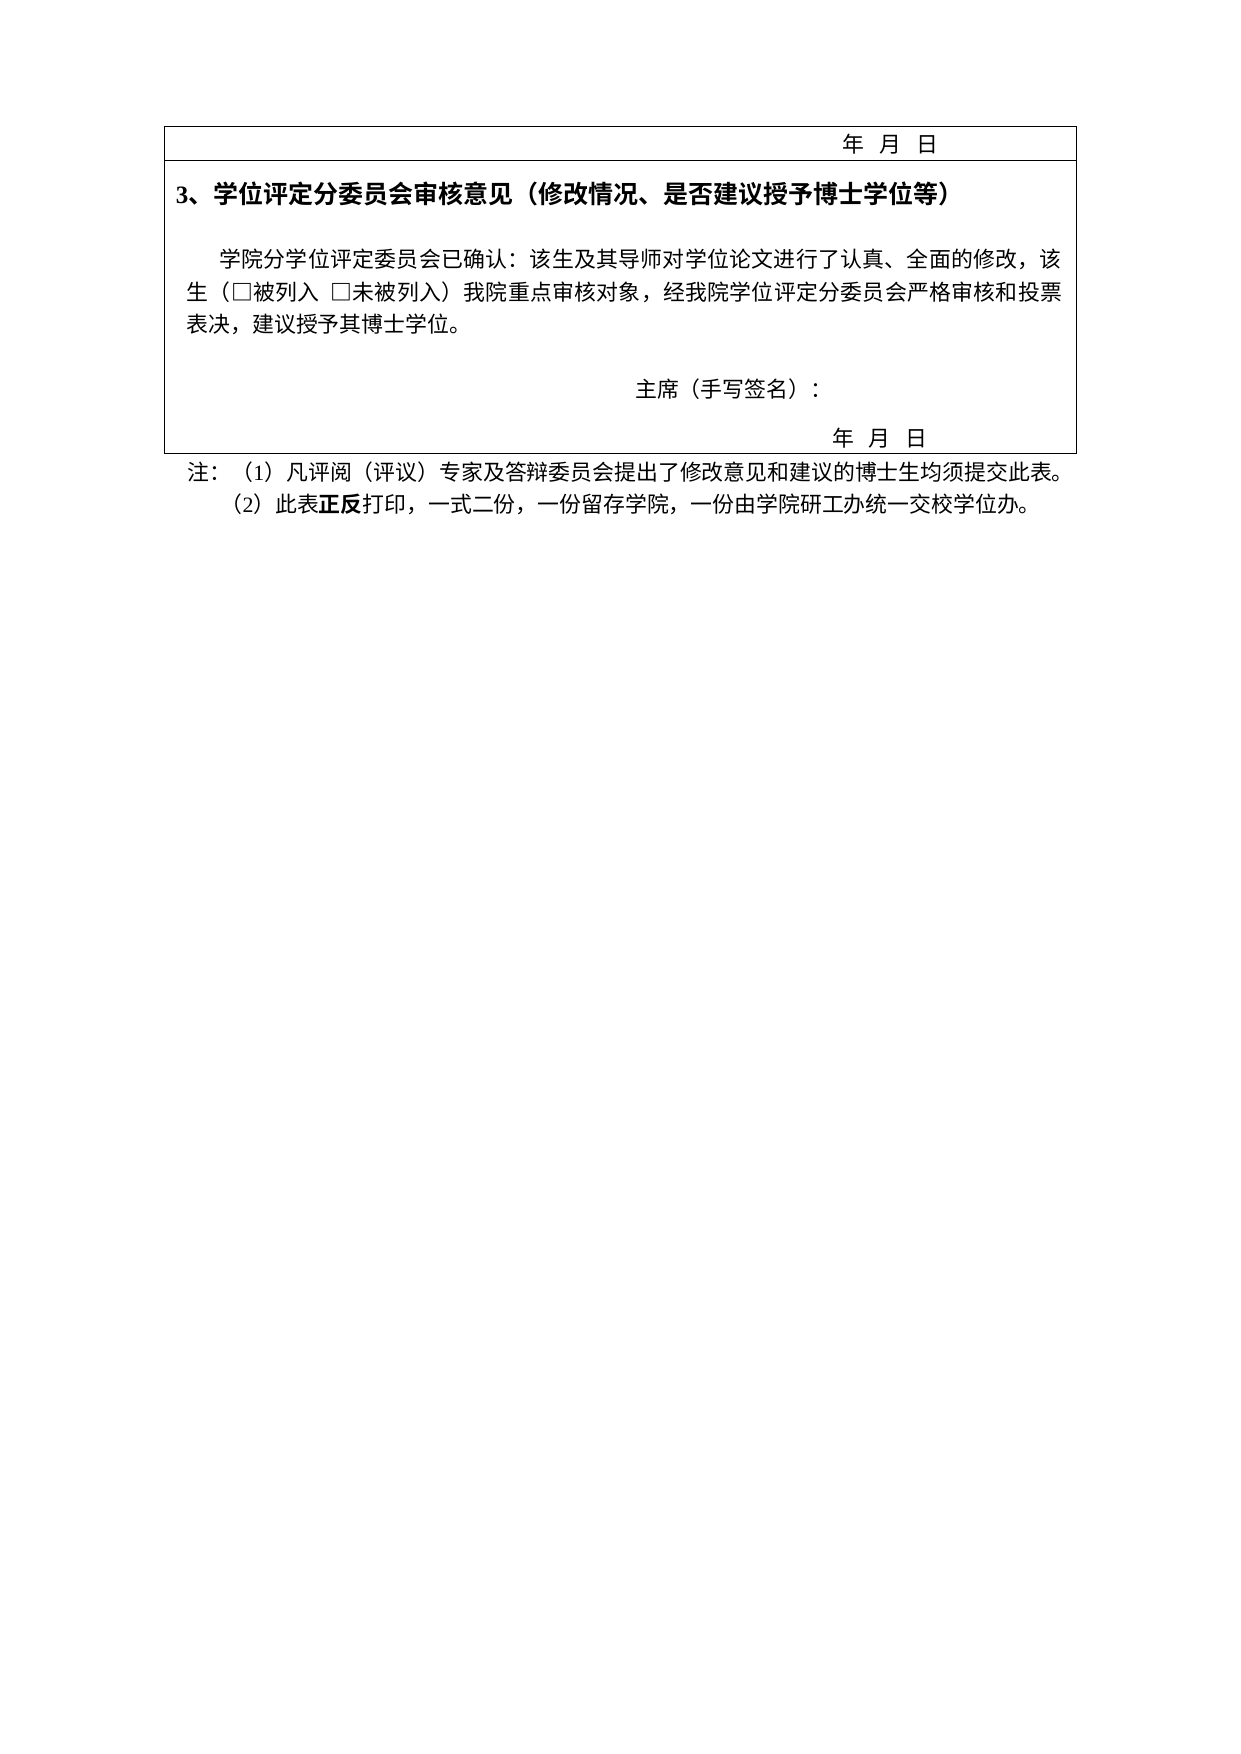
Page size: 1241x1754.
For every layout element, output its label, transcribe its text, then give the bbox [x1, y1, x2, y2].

table_cell 3、学位评定分委员会审核意见（修改情况、是否建议授予博士学位等） 学院分学位评定委员会已确认：该生及其导师对学位论文进行了认真、全面的修改，该生（□被列入 □未被列入）我院重点审核对象，经我院学位评定分委员会严格审核和投票表决，建议授予其博士学位。 主席（手写签名）： 年 月 日 [165, 161, 1076, 453]
text （2）此表正反打印，一式二份，一份留存学院，一份由学院研工办统一交校学位办。 [187, 487, 1053, 519]
text 注：（1）凡评阅（评议）专家及答辩委员会提出了修改意见和建议的博士生均须提交此表。 [187, 454, 1053, 487]
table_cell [165, 127, 1076, 159]
